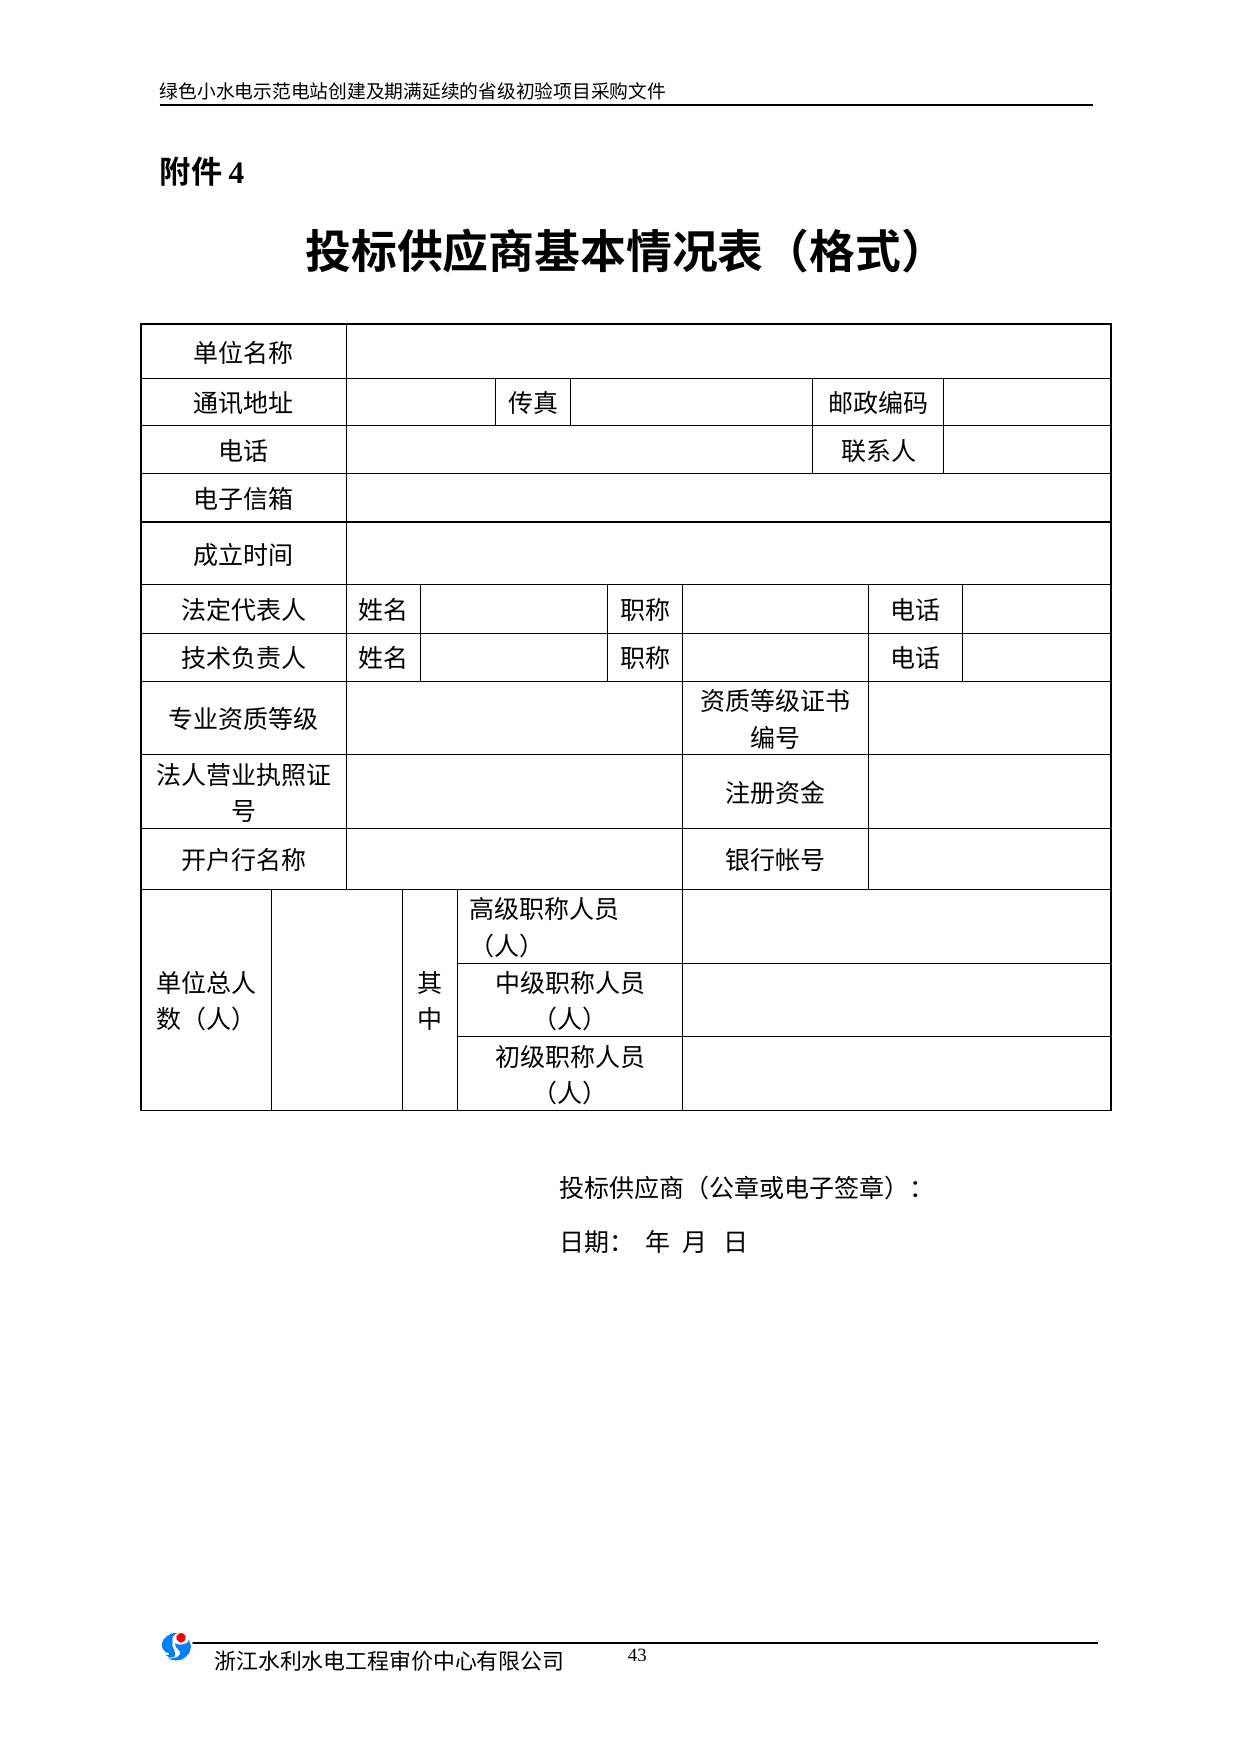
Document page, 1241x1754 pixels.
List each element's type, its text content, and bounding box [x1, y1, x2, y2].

picture [159, 1631, 193, 1661]
table_cell [963, 634, 1110, 681]
text 日期： 年 月 日 [559, 1222, 1093, 1259]
table_cell 初级职称人员（人） [458, 1037, 682, 1109]
table_cell 专业资质等级 [142, 682, 346, 754]
table_cell 开户行名称 [142, 829, 346, 889]
table_cell 银行帐号 [683, 829, 868, 889]
table_cell [683, 585, 868, 632]
table_header [347, 325, 1110, 378]
table_cell [571, 379, 812, 424]
table_cell 其中 [403, 890, 457, 1109]
table_cell 法定代表人 [142, 585, 346, 632]
text 投标供应商（公章或电子签章）： [559, 1168, 1093, 1204]
table_cell [421, 585, 607, 632]
table_cell 职称 [608, 634, 682, 681]
table_cell 单位总人数（人） [142, 890, 271, 1109]
table_cell [421, 634, 607, 681]
table_cell [963, 585, 1110, 632]
table_cell 技术负责人 [142, 634, 346, 681]
table_cell 联系人 [813, 426, 943, 473]
text 附件4 [159, 148, 1093, 193]
table_cell [347, 379, 495, 424]
table_cell 姓名 [347, 634, 420, 681]
table_cell [347, 755, 682, 828]
table_cell 法人营业执照证号 [142, 755, 346, 828]
table_cell [347, 682, 682, 754]
table_cell 电话 [869, 634, 962, 681]
table_cell [944, 379, 1110, 424]
table_cell [347, 426, 812, 473]
table_cell 电话 [142, 426, 346, 473]
table_cell [272, 890, 402, 1109]
table_cell 姓名 [347, 585, 420, 632]
table_cell 职称 [608, 585, 682, 632]
table_cell 资质等级证书编号 [683, 682, 868, 754]
table_cell 通讯地址 [142, 379, 346, 424]
table_cell 电话 [869, 585, 962, 632]
table_cell 中级职称人员（人） [458, 964, 682, 1036]
table_cell 成立时间 [142, 523, 346, 584]
table_cell [869, 682, 1110, 754]
table_cell [347, 474, 1110, 521]
table_cell 高级职称人员（人） [458, 890, 682, 962]
table_cell 邮政编码 [813, 379, 943, 424]
table_cell [869, 755, 1110, 828]
table_cell [683, 634, 868, 681]
table_cell [683, 890, 1110, 962]
table_cell 注册资金 [683, 755, 868, 828]
table_cell 传真 [496, 379, 570, 424]
table_cell [944, 426, 1110, 473]
text 投标供应商基本情况表（格式） [159, 215, 1093, 282]
table_cell [869, 829, 1110, 889]
table_cell 电子信箱 [142, 474, 346, 521]
table_cell [347, 523, 1110, 584]
table_cell [683, 964, 1110, 1036]
table_cell [347, 829, 682, 889]
table_cell [683, 1037, 1110, 1109]
table_header 单位名称 [142, 325, 346, 378]
